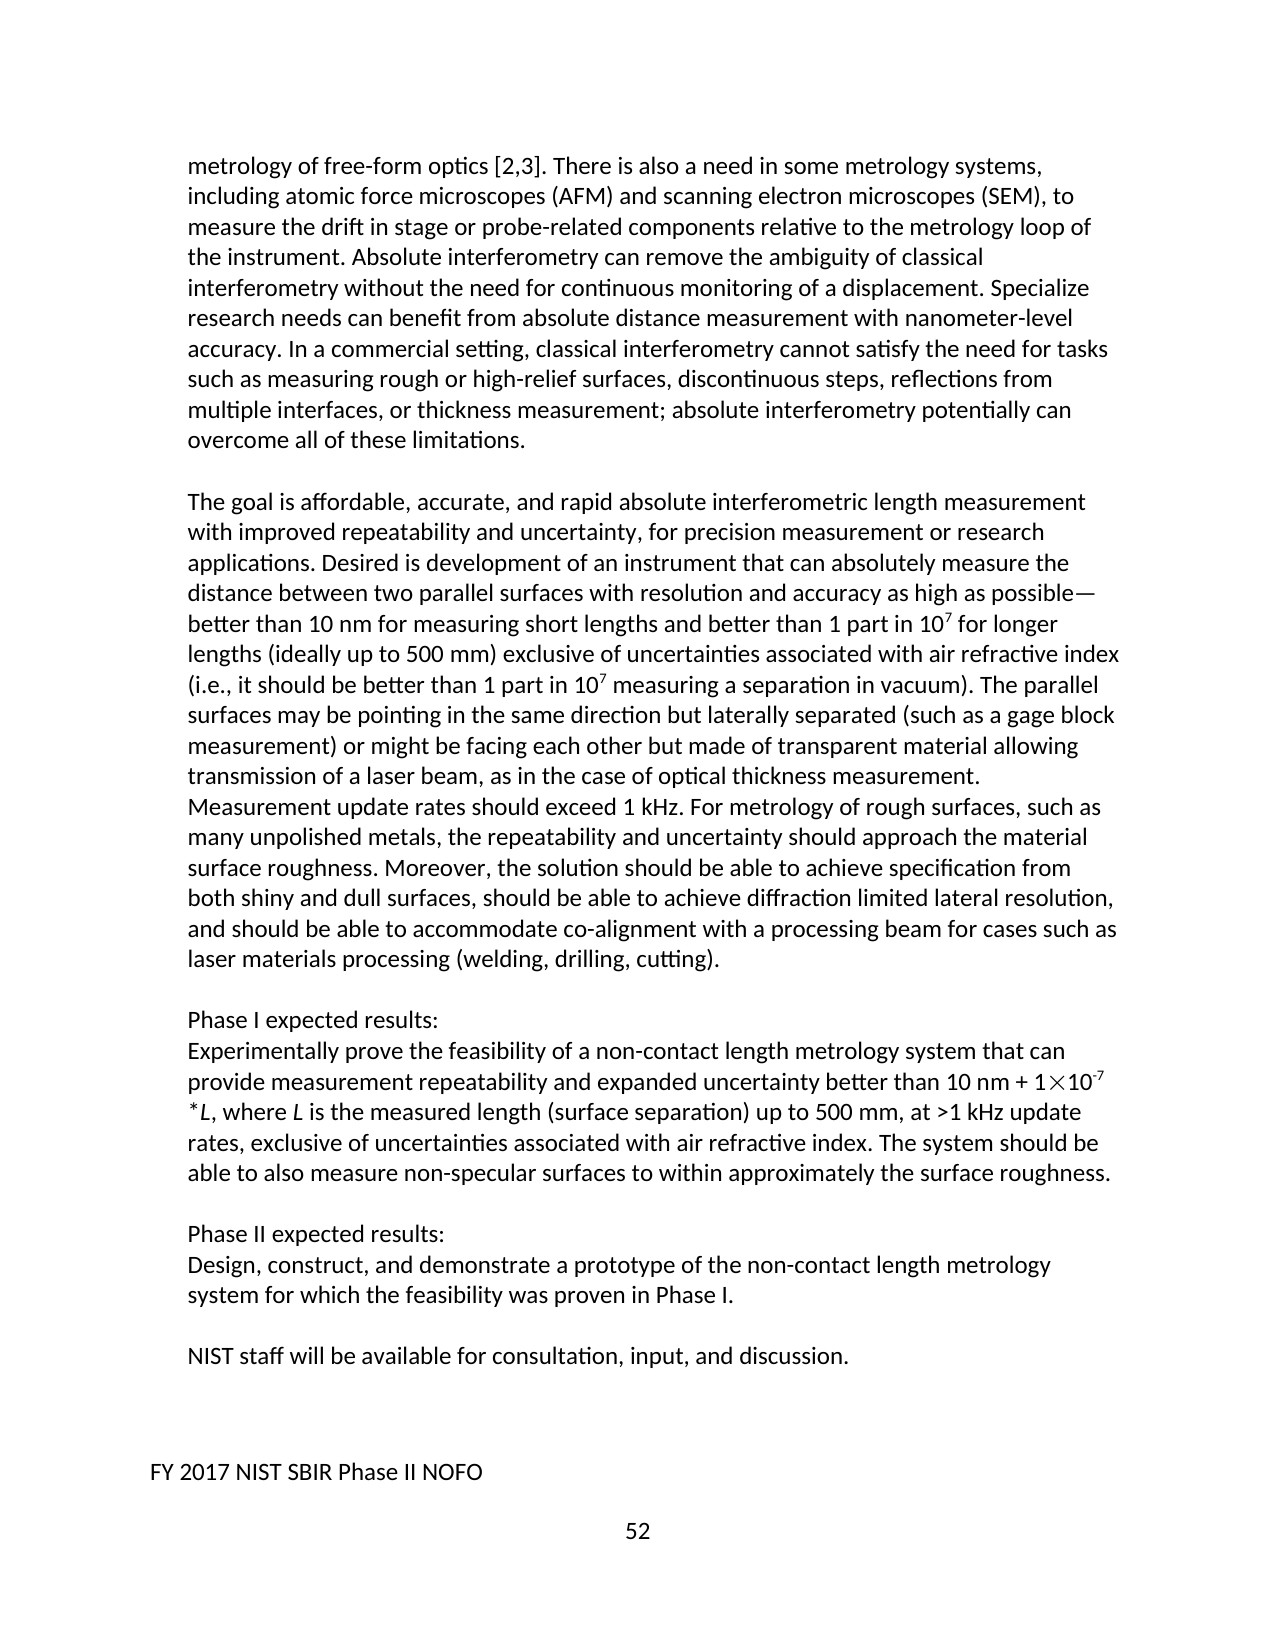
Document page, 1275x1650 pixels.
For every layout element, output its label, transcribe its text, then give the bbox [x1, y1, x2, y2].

text Measurement update rates should exceed 1 kHz. For metrology of rough surfaces, such as many unpolished metals, the repeatability and uncertainty should approach the material surface roughness. Moreover, the solution should be able to achieve specification from both shiny and dull surfaces, should be able to achieve diffraction limited lateral resolution, and should be able to accommodate co-alignment with a processing beam for cases such as laser materials processing (welding, drilling, cutting). [187, 791, 1125, 974]
text Phase II expected results: Design, construct, and demonstrate a prototype of the non-contact length metrology system for which the feasibility was proven in Phase I. [187, 1218, 1125, 1310]
text The goal is affordable, accurate, and rapid absolute interferometric length measurement with improved repeatability and uncertainty, for precision measurement or research applications. Desired is development of an instrument that can absolutely measure the distance between two parallel surfaces with resolution and accuracy as high as possible—better than 10 nm for measuring short lengths and better than 1 part in 107 for longer lengths (ideally up to 500 mm) exclusive of uncertainties associated with air refractive index (i.e., it should be better than 1 part in 107 measuring a separation in vacuum). The parallel surfaces may be pointing in the same direction but laterally separated (such as a gage block measurement) or might be facing each other but made of transparent material allowing transmission of a laser beam, as in the case of optical thickness measurement. [187, 486, 1125, 791]
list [150, 150, 1125, 455]
list Phase I expected results: Experimentally prove the feasibility of a non-contact length metrology system that can provide measurement repeatability and expanded uncertainty better than 10 nm + 110-7 *L, where L is the measured length (surface separation) up to 500 mm, at >1 kHz update rates, exclusive of uncertainties associated with air refractive index. The system should be able to also measure non-specular surfaces to within approximately the surface roughness. [187, 1004, 1125, 1188]
text NIST staff will be available for consultation, input, and discussion. [187, 1340, 1125, 1371]
